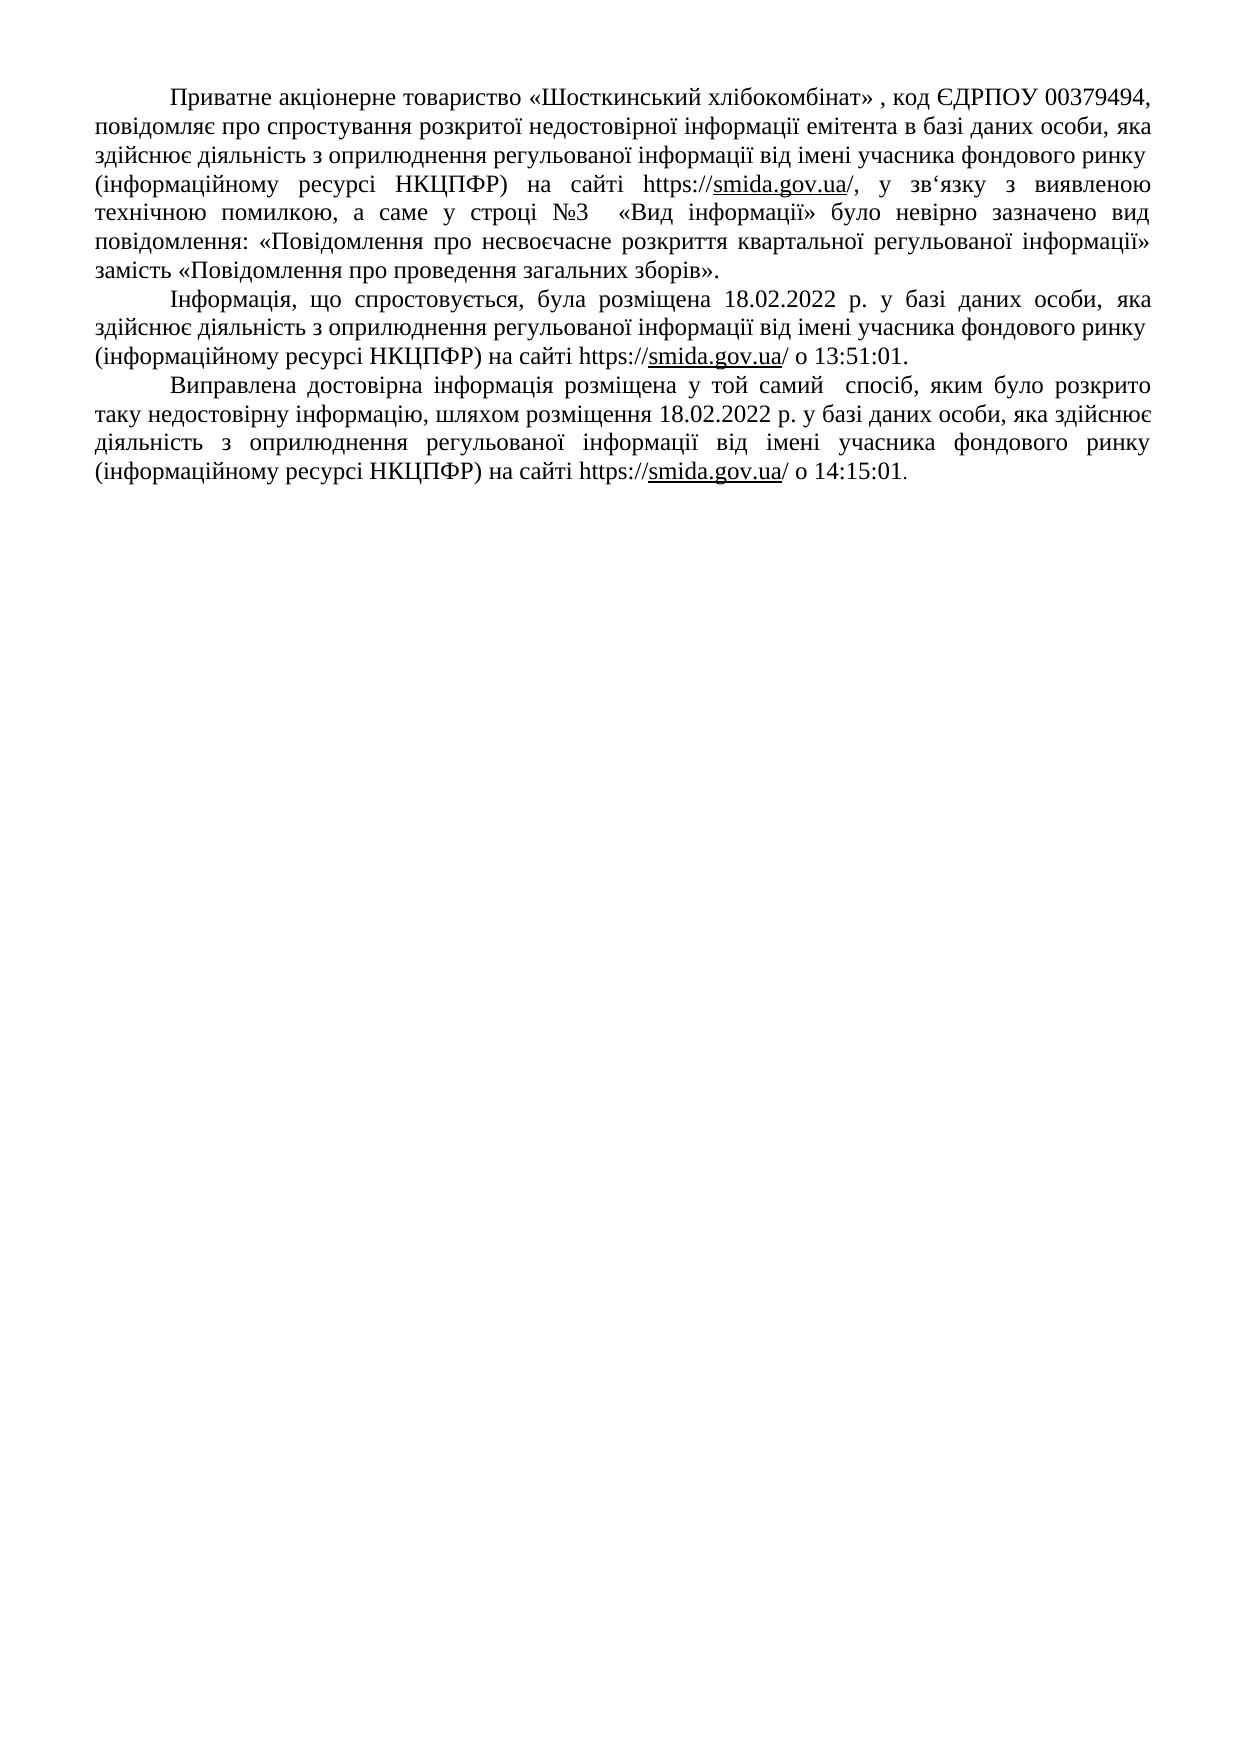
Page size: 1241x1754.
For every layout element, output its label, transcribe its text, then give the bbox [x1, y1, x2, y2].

text Виправлена достовірна інформація розміщена у той самий спосіб, яким було розкрито таку недостовірну інформацію, шляхом розміщення 18.02.2022 р. у базі даних особи, яка здійснює діяльність з оприлюднення регульованої інформації від імені учасника фондового ринку (інформаційному ресурсі НКЦПФР) на сайті https://smida.gov.ua/ о 14:15:01. [94, 370, 1152, 485]
text Інформація, що спростовується, була розміщена 18.02.2022 р. у базі даних особи, яка здійснює діяльність з оприлюднення регульованої інформації від імені учасника фондового ринку [94, 284, 1152, 341]
text (інформаційному ресурсі НКЦПФР) на сайті https://smida.gov.ua/ о 13:51:01. [94, 341, 1152, 370]
text (інформаційному ресурсі НКЦПФР) на сайті https://smida.gov.ua/, у зв‘язку з виявленою технічною помилкою, а саме у строці №3 «Вид інформації» було невірно зазначено вид повідомлення: «Повідомлення про несвоєчасне розкриття квартальної регульованої інформації» замість «Повідомлення про проведення загальних зборів». [94, 169, 1152, 284]
text Приватне акціонерне товариство «Шосткинський хлібокомбінат» , код ЄДРПОУ 00379494, повідомляє про спростування розкритої недостовірної інформації емітента в базі даних особи, яка здійснює діяльність з оприлюднення регульованої інформації від імені учасника фондового ринку [94, 82, 1152, 169]
